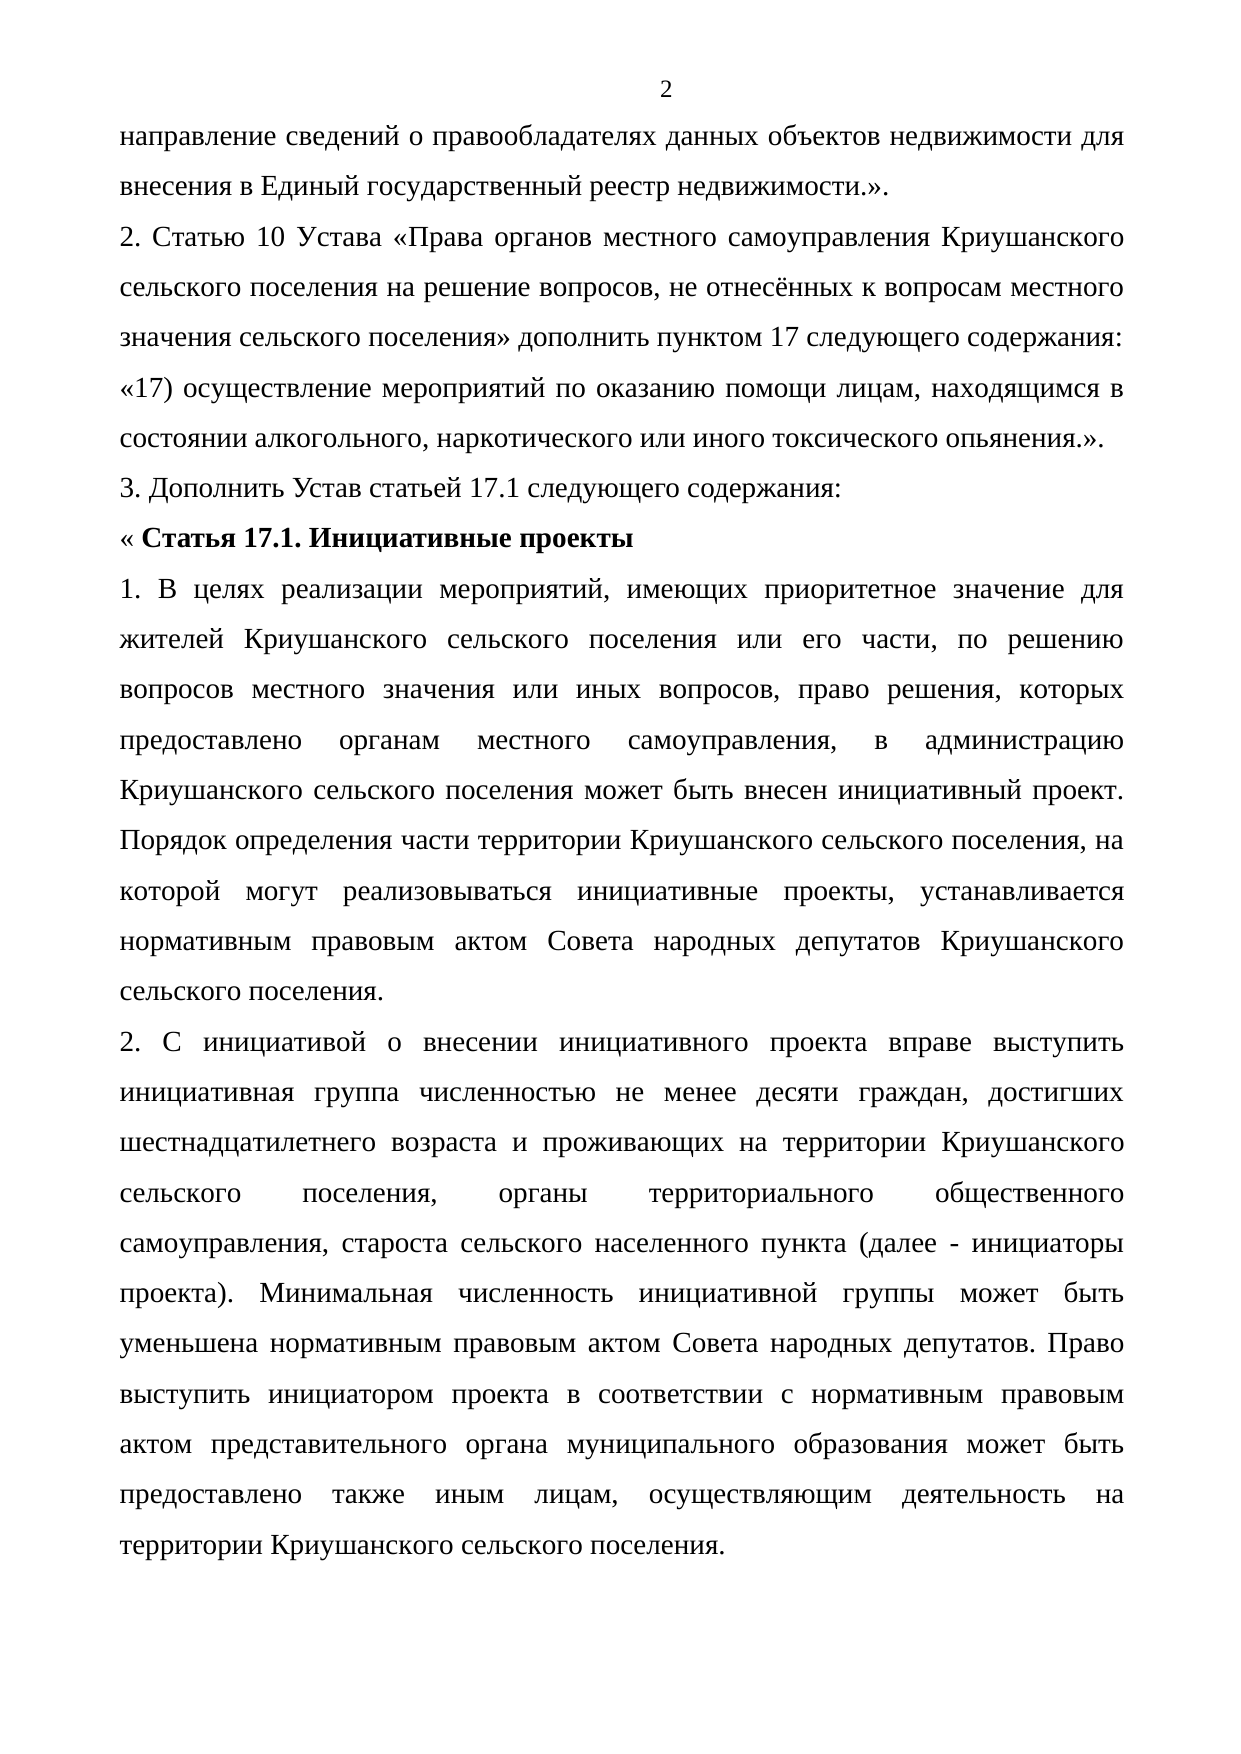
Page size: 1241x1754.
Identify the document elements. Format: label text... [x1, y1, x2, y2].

text 1. В целях реализации мероприятий, имеющих приоритетное значение для жителей Криушанского сельского поселения или его части, по решению вопросов местного значения или иных вопросов, право решения, которых предоставлено органам местного самоуправления, в администрацию Криушанского сельского поселения может быть внесен инициативный проект. Порядок определения части территории Криушанского сельского поселения, на которой могут реализовываться инициативные проекты, устанавливается нормативным правовым актом Совета народных депутатов Криушанского сельского поселения. [119, 571, 1125, 1007]
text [119, 118, 1125, 202]
text «17) осуществление мероприятий по оказанию помощи лицам, находящимся в состоянии алкогольного, наркотического или иного токсического опьянения.». [119, 370, 1125, 453]
text 2. Статью 10 Устава «Права органов местного самоуправления Криушанского сельского поселения на решение вопросов, не отнесённых к вопросам местного значения сельского поселения» дополнить пунктом 17 следующего содержания: [119, 219, 1125, 353]
text 3. Дополнить Устав статьей 17.1 следующего содержания: [119, 470, 1125, 504]
text 2. С инициативой о внесении инициативного проекта вправе выступить инициативная группа численностью не менее десяти граждан, достигших шестнадцатилетнего возраста и проживающих на территории Криушанского сельского поселения, органы территориального общественного самоуправления, староста сельского населенного пункта (далее - инициаторы проекта). Минимальная численность инициативной группы может быть уменьшена нормативным правовым актом Совета народных депутатов. Право выступить инициатором проекта в соответствии с нормативным правовым актом представительного органа муниципального образования может быть предоставлено также иным лицам, осуществляющим деятельность на территории Криушанского сельского поселения. [119, 1024, 1125, 1560]
text « Статья 17.1. Инициативные проекты [119, 521, 1125, 554]
